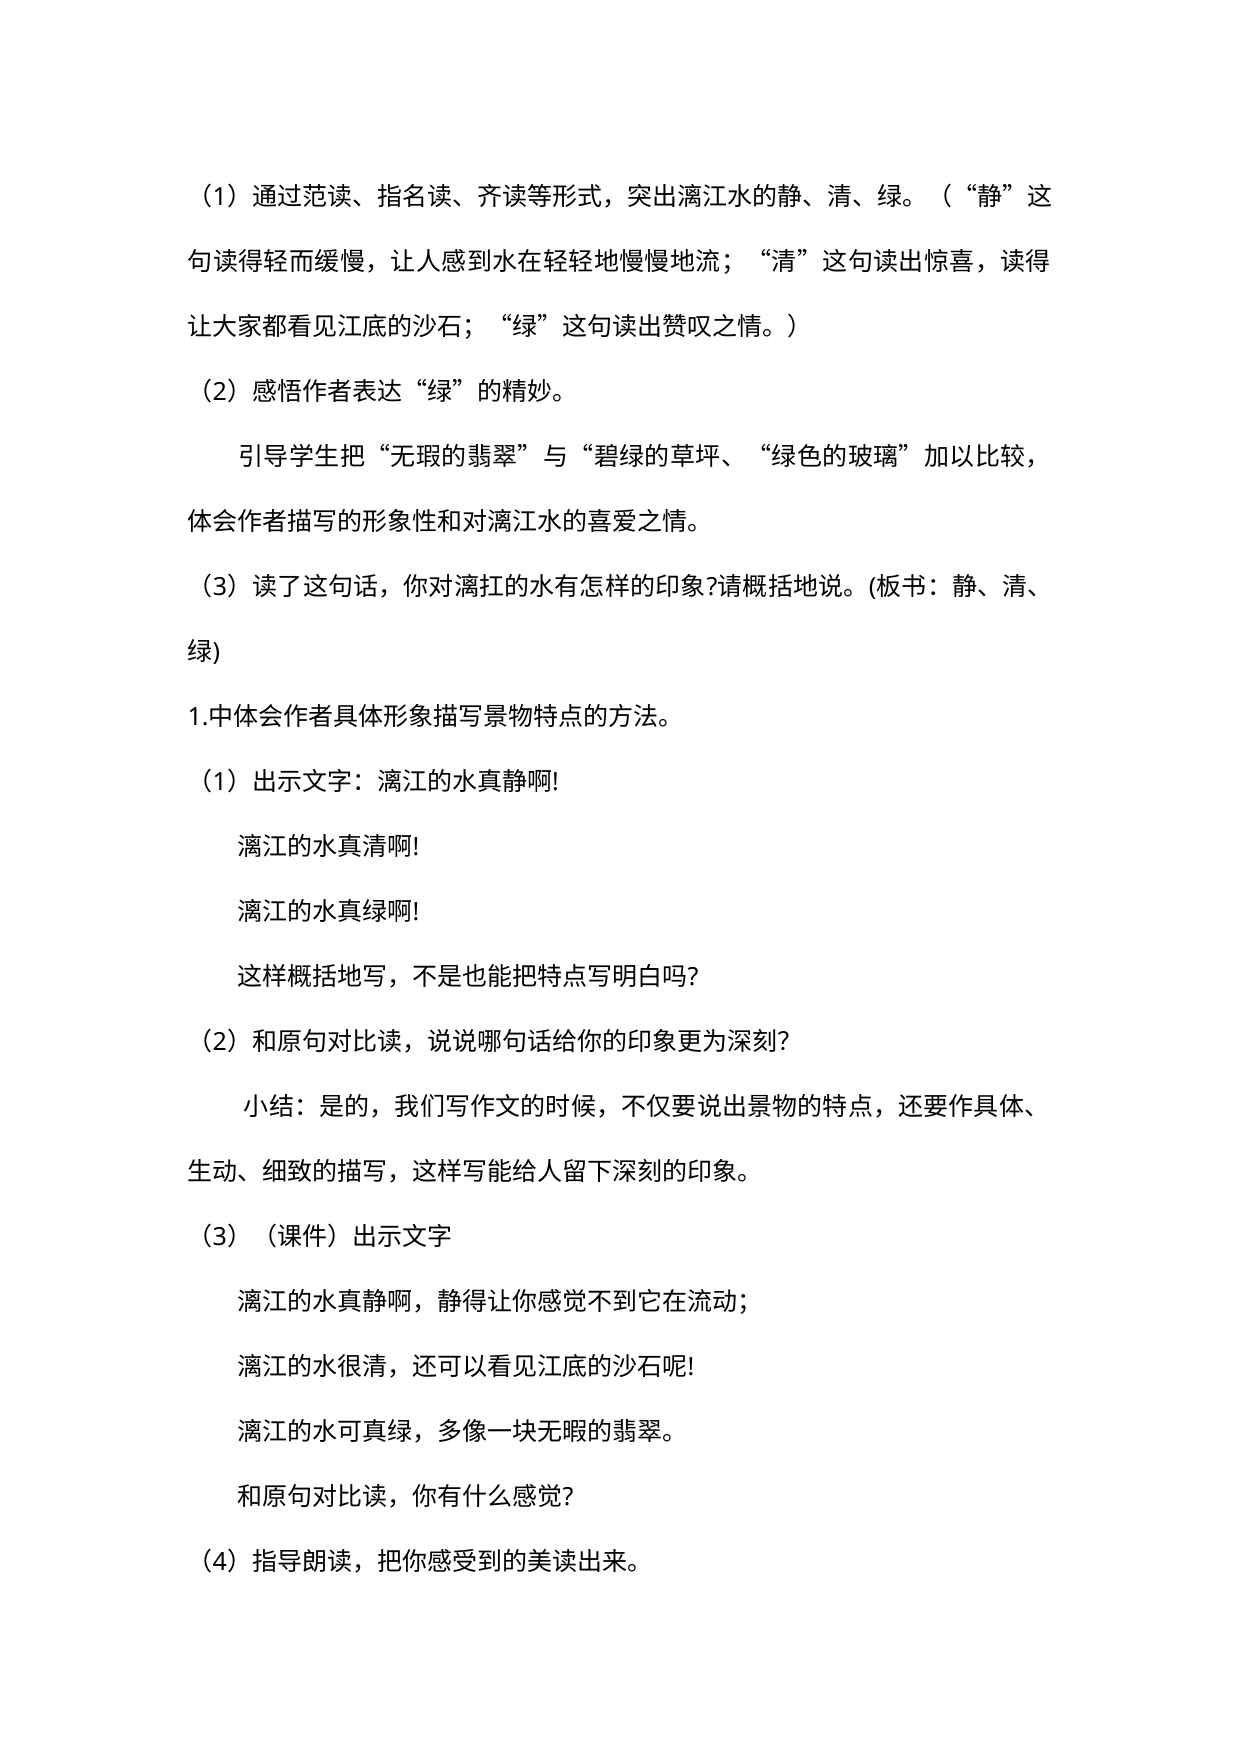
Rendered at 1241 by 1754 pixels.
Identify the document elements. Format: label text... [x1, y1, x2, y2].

text 和原句对比读，你有什么感觉? [187, 1462, 1053, 1527]
text 漓江的水真绿啊! [187, 877, 1053, 942]
text 小结：是的，我们写作文的时候，不仅要说出景物的特点，还要作具体、生动、细致的描写，这样写能给人留下深刻的印象。 [187, 1072, 1053, 1202]
text （1）通过范读、指名读、齐读等形式，突出漓江水的静、清、绿。（“静”这句读得轻而缓慢，让人感到水在轻轻地慢慢地流；“清”这句读出惊喜，读得让大家都看见江底的沙石；“绿”这句读出赞叹之情。） [187, 162, 1053, 357]
text （2）感悟作者表达“绿”的精妙。 [187, 357, 1053, 422]
text （2）和原句对比读，说说哪句话给你的印象更为深刻？ [187, 1007, 1053, 1072]
text 引导学生把“无瑕的翡翠”与“碧绿的草坪、“绿色的玻璃”加以比较，体会作者描写的形象性和对漓江水的喜爱之情。 [187, 422, 1053, 552]
text （3）（课件）出示文字 [187, 1202, 1053, 1267]
text （3）读了这句话，你对漓扛的水有怎样的印象?请概括地说。(板书：静、清、绿) [187, 552, 1053, 682]
text （4）指导朗读，把你感受到的美读出来。 [187, 1527, 1053, 1592]
text 漓江的水真清啊! [187, 812, 1053, 877]
text 这样概括地写，不是也能把特点写明白吗? [187, 942, 1053, 1007]
text （1）出示文字：漓江的水真静啊! [187, 747, 1053, 812]
text 漓江的水可真绿，多像一块无暇的翡翠。 [187, 1397, 1053, 1462]
text 漓江的水真静啊，静得让你感觉不到它在流动； [187, 1267, 1053, 1332]
text 漓江的水很清，还可以看见江底的沙石呢! [187, 1332, 1053, 1397]
text 1.中体会作者具体形象描写景物特点的方法。 [187, 682, 1053, 747]
